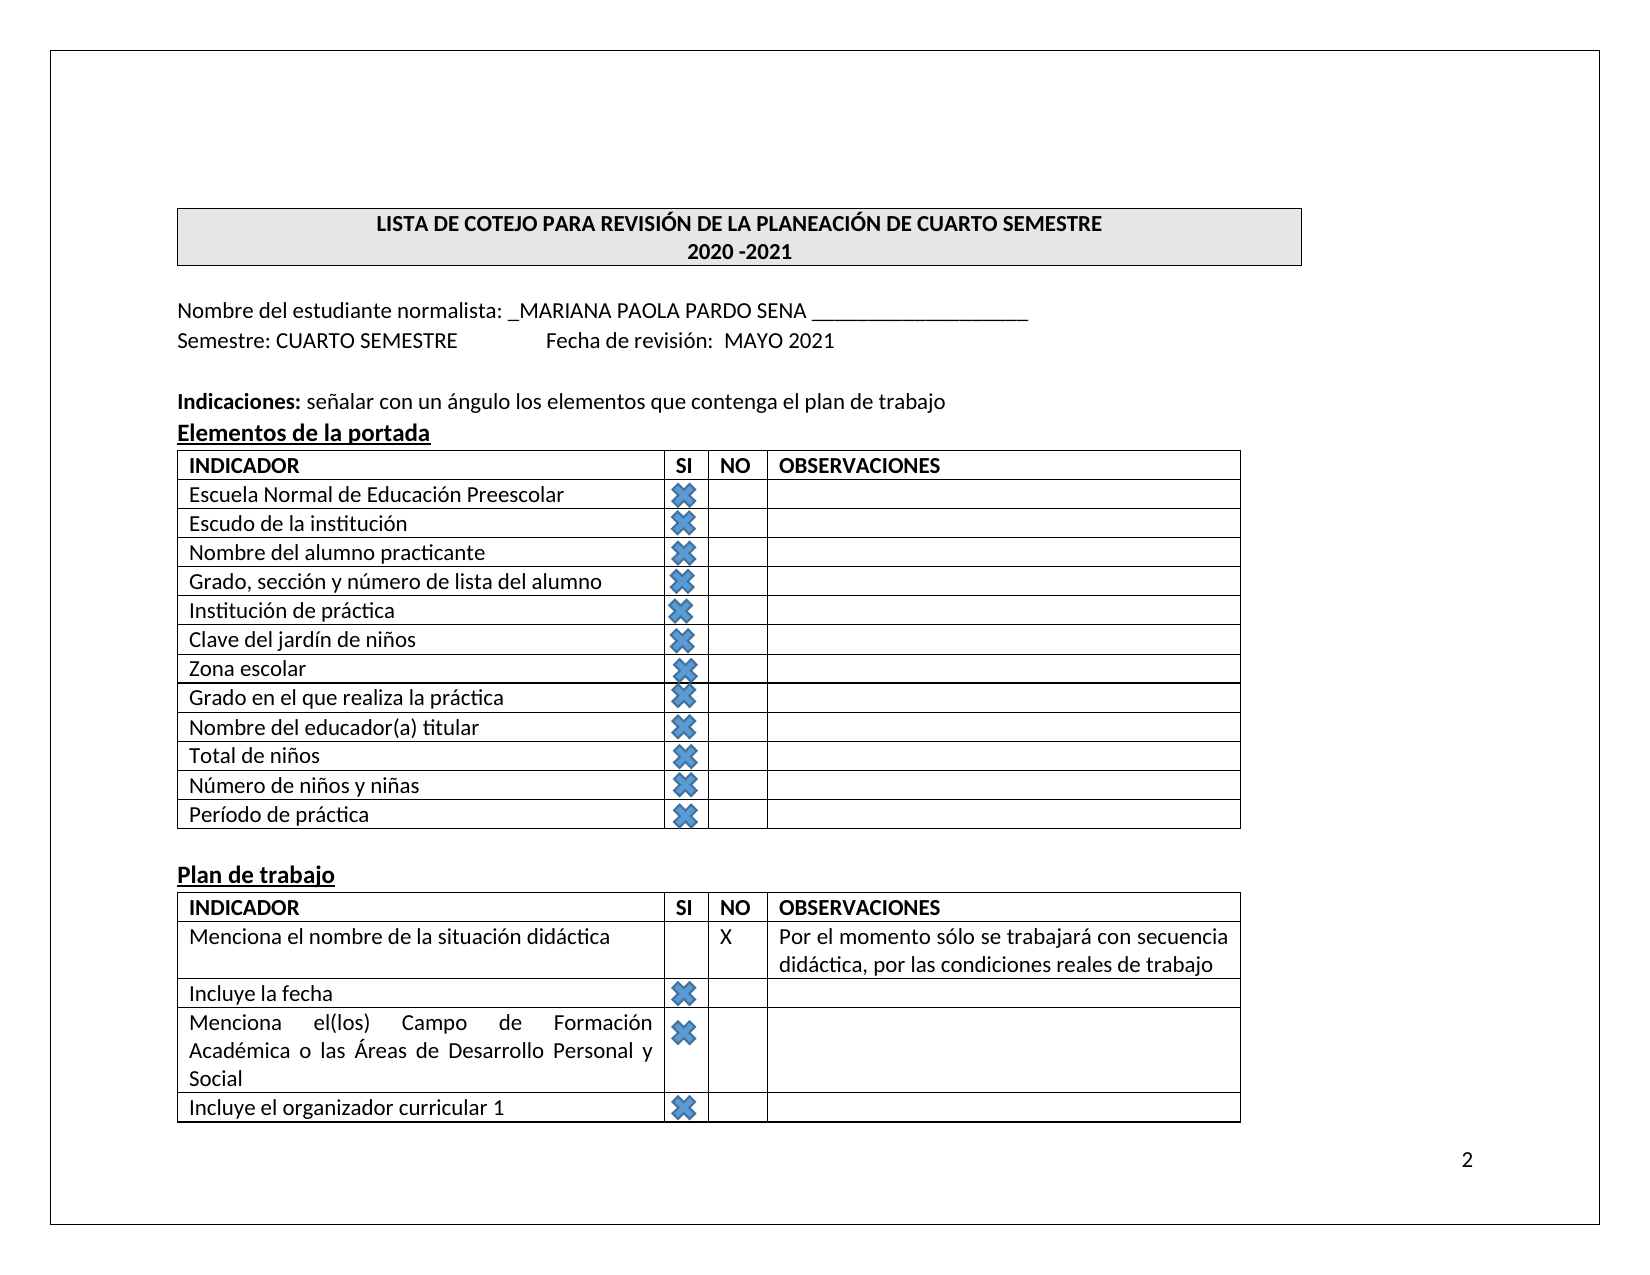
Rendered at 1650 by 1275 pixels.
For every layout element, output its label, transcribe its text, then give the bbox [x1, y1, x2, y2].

table_cell Zona escolar [178, 655, 664, 682]
table_cell [709, 1008, 767, 1092]
table_cell Escuela Normal de Educación Preescolar [178, 480, 664, 508]
table_cell [709, 742, 767, 770]
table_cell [178, 1093, 664, 1121]
table_header NO [709, 893, 767, 921]
table_cell [768, 596, 1240, 624]
table_cell [768, 1008, 1240, 1092]
table_header SI [665, 451, 708, 479]
table_cell [709, 625, 767, 653]
table_cell [709, 480, 767, 508]
table_cell Por el momento sólo se trabajará con secuencia didáctica, por las condiciones reales de trabajo [768, 922, 1240, 978]
table_cell Incluye la fecha [178, 979, 664, 1007]
table_cell Grado en el que realiza la práctica [178, 684, 664, 712]
table_cell [768, 480, 1240, 508]
table_cell [768, 800, 1240, 828]
table_cell [665, 979, 708, 1007]
table_header OBSERVACIONES [768, 451, 1240, 479]
table_cell Menciona el(los) Campo de Formación Académica o las Áreas de Desarrollo Personal y Social [178, 1008, 664, 1092]
text Semestre: CUARTO SEMESTRE Fecha de revisión: MAYO 2021 [177, 326, 1473, 354]
table_cell [665, 1093, 708, 1121]
table_cell Menciona el nombre de la situación didáctica [178, 922, 664, 978]
table_cell Clave del jardín de niños [178, 625, 664, 653]
table_header LISTA DE COTEJO PARA REVISIÓN DE LA PLANEACIÓN DE CUARTO SEMESTRE 2020 -2021 [178, 209, 1301, 265]
table_cell [665, 922, 708, 978]
table_cell [709, 684, 767, 712]
table_header INDICADOR [178, 893, 664, 921]
table_cell [665, 567, 708, 595]
table_cell [768, 567, 1240, 595]
table_cell [768, 742, 1240, 770]
table_cell [709, 596, 767, 624]
table_cell [665, 771, 708, 799]
table_cell [768, 538, 1240, 566]
table_cell [665, 684, 708, 712]
table_cell [665, 1008, 708, 1092]
table_cell [709, 567, 767, 595]
table_cell [665, 742, 708, 770]
table_cell [768, 684, 1240, 712]
table_cell X [709, 922, 767, 978]
table_cell [709, 979, 767, 1007]
table_cell [665, 625, 708, 653]
table_cell [709, 800, 767, 828]
table_cell [709, 655, 767, 682]
table_cell Institución de práctica [178, 596, 664, 624]
table_cell Número de niños y niñas [178, 771, 664, 799]
text Nombre del estudiante normalista: _MARIANA PAOLA PARDO SENA ___________________ [177, 296, 1473, 324]
table_cell [768, 713, 1240, 741]
table_cell [709, 1093, 767, 1121]
table_cell [665, 538, 708, 566]
table_cell [768, 1093, 1240, 1121]
table_cell [665, 800, 708, 828]
table_cell [768, 979, 1240, 1007]
table_cell [709, 509, 767, 537]
text Plan de trabajo [177, 859, 1473, 889]
table_cell [665, 655, 708, 682]
table_cell Período de práctica [178, 800, 664, 828]
table_cell [665, 480, 708, 508]
table_header SI [665, 893, 708, 921]
table_cell [768, 625, 1240, 653]
table_cell [709, 538, 767, 566]
table_cell [709, 713, 767, 741]
text Elementos de la portada [177, 417, 1473, 448]
table_cell Nombre del educador(a) titular [178, 713, 664, 741]
table_cell [709, 771, 767, 799]
table_header OBSERVACIONES [768, 893, 1240, 921]
table_cell [768, 655, 1240, 682]
table_cell Nombre del alumno practicante [178, 538, 664, 566]
table_cell Grado, sección y número de lista del alumno [178, 567, 664, 595]
table_cell [768, 509, 1240, 537]
text Indicaciones: señalar con un ángulo los elementos que contenga el plan de trabajo [177, 387, 1473, 415]
table_cell Escudo de la institución [178, 509, 664, 537]
table_header NO [709, 451, 767, 479]
table_cell Total de niños [178, 742, 664, 770]
table_cell [665, 596, 708, 624]
table_cell [768, 771, 1240, 799]
table_cell [665, 509, 708, 537]
table_cell [665, 713, 708, 741]
table_header INDICADOR [178, 451, 664, 479]
